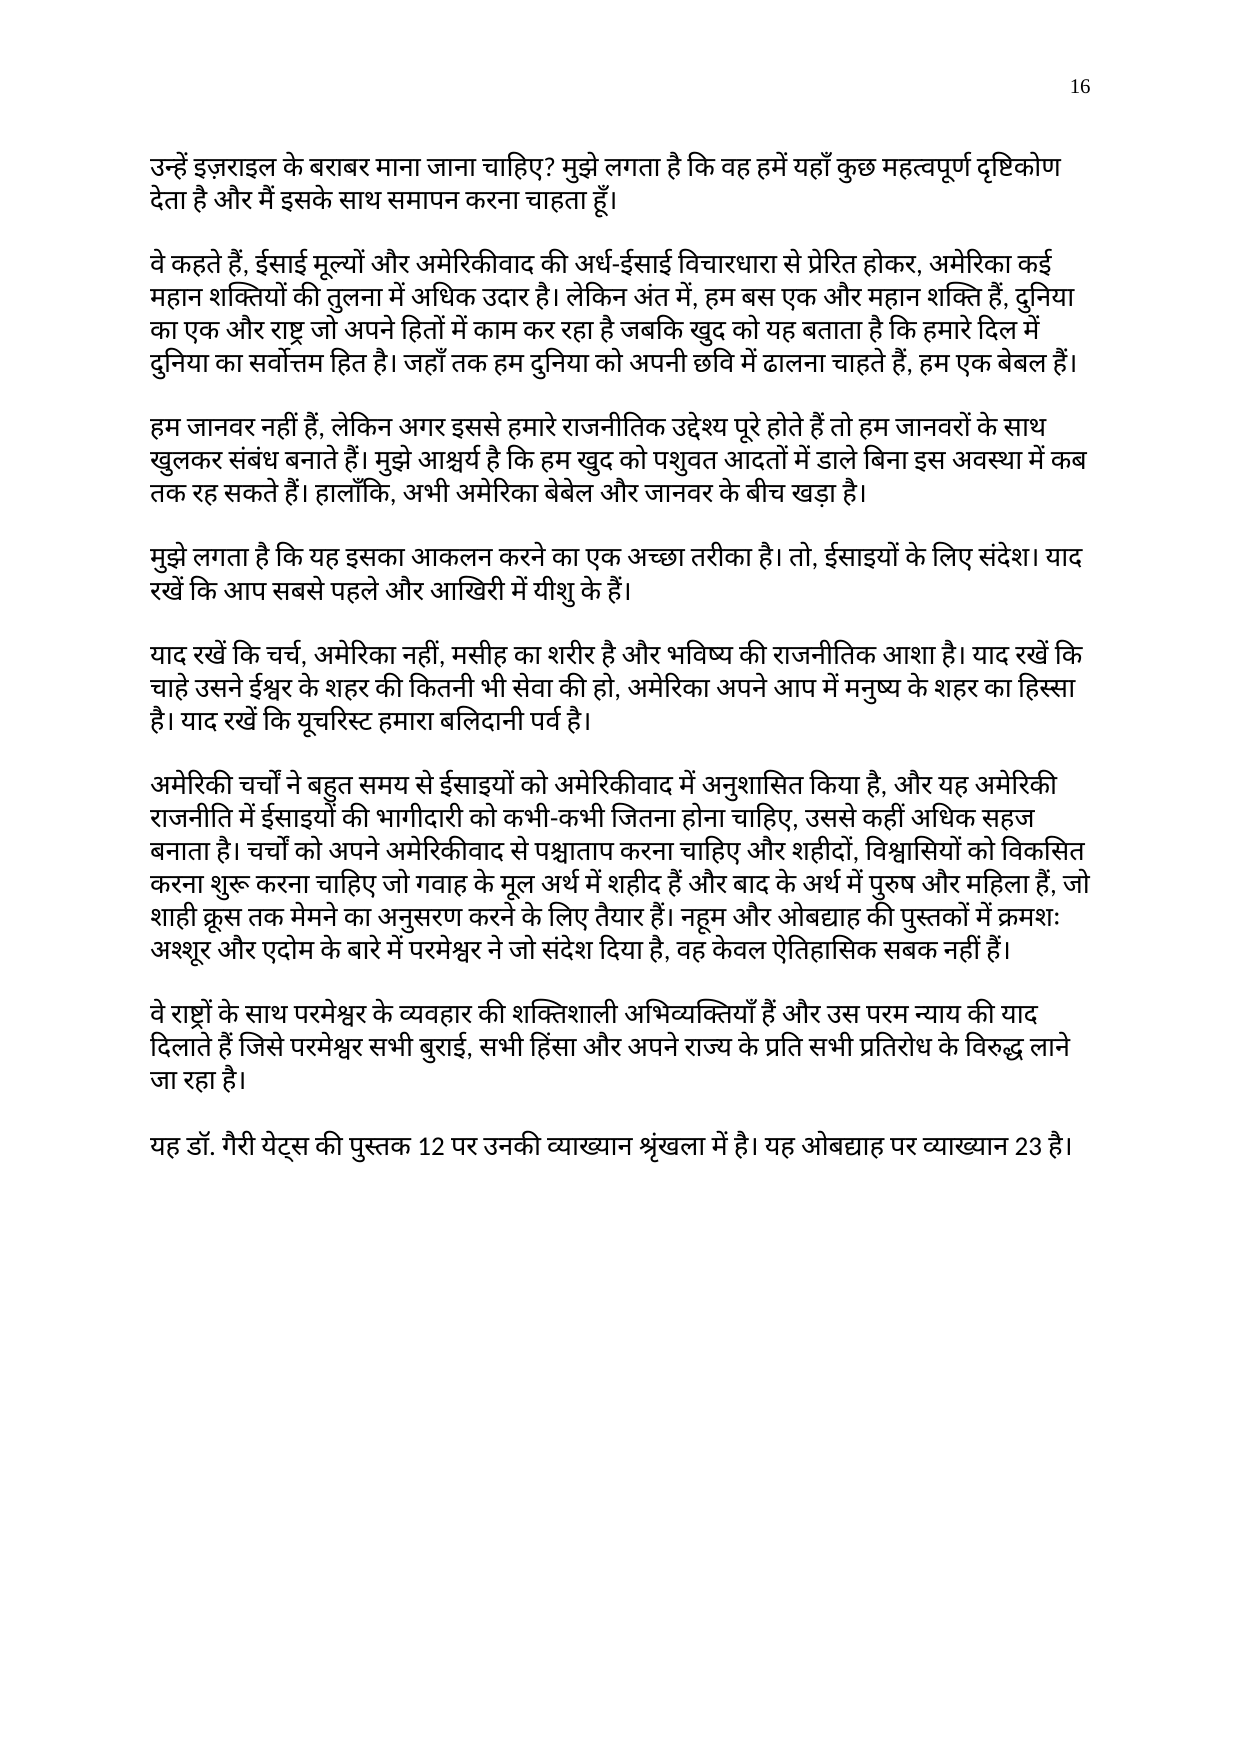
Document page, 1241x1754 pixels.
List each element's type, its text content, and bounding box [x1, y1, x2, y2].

text मुझे लगता है कि यह इसका आकलन करने का एक अच्छा तरीका है। तो, ईसाइयों के लिए संदेश। याद रखें कि आप सबसे पहले और आखिरी में यीशु के हैं। [150, 541, 1090, 607]
text अमेरिकी चर्चों ने बहुत समय से ईसाइयों को अमेरिकीवाद में अनुशासित किया है, और यह अमेरिकी राजनीति में ईसाइयों की भागीदारी को कभी-कभी जितना होना चाहिए, उससे कहीं अधिक सहज बनाता है। चर्चों को अपने अमेरिकीवाद से पश्चाताप करना चाहिए और शहीदों, विश्वासियों को विकसित करना शुरू करना चाहिए जो गवाह के मूल अर्थ में शहीद हैं और बाद के अर्थ में पुरुष और महिला हैं, जो शाही क्रूस तक मेमने का अनुसरण करने के लिए तैयार हैं। नहूम और ओबद्याह की पुस्तकों में क्रमशः अश्शूर और एदोम के बारे में परमेश्वर ने जो संदेश दिया है, वह केवल ऐतिहासिक सबक नहीं हैं। [150, 768, 1090, 966]
text याद रखें कि चर्च, अमेरिका नहीं, मसीह का शरीर है और भविष्य की राजनीतिक आशा है। याद रखें कि चाहे उसने ईश्वर के शहर की कितनी भी सेवा की हो, अमेरिका अपने आप में मनुष्य के शहर का हिस्सा है। याद रखें कि यूचरिस्ट हमारा बलिदानी पर्व है। [150, 638, 1090, 737]
text वे कहते हैं, ईसाई मूल्यों और अमेरिकीवाद की अर्ध-ईसाई विचारधारा से प्रेरित होकर, अमेरिका कई महान शक्तियों की तुलना में अधिक उदार है। लेकिन अंत में, हम बस एक और महान शक्ति हैं, दुनिया का एक और राष्ट्र जो अपने हितों में काम कर रहा है जबकि खुद को यह बताता है कि हमारे दिल में दुनिया का सर्वोत्तम हित है। जहाँ तक हम दुनिया को अपनी छवि में ढालना चाहते हैं, हम एक बेबल हैं। [150, 247, 1090, 379]
text वे राष्ट्रों के साथ परमेश्वर के व्यवहार की शक्तिशाली अभिव्यक्तियाँ हैं और उस परम न्याय की याद दिलाते हैं जिसे परमेश्वर सभी बुराई, सभी हिंसा और अपने राज्य के प्रति सभी प्रतिरोध के विरुद्ध लाने जा रहा है। यह डॉ. गैरी येट्स की पुस्तक 12 पर उनकी व्याख्यान श्रृंखला में है। यह ओबद्याह पर व्याख्यान 23 है। [150, 997, 1090, 1186]
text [150, 150, 1090, 216]
text हम जानवर नहीं हैं, लेकिन अगर इससे हमारे राजनीतिक उद्देश्य पूरे होते हैं तो हम जानवरों के साथ खुलकर संबंध बनाते हैं। मुझे आश्चर्य है कि हम खुद को पशुवत आदतों में डाले बिना इस अवस्था में कब तक रह सकते हैं। हालाँकि, अभी अमेरिका बेबेल और जानवर के बीच खड़ा है। [150, 410, 1090, 509]
